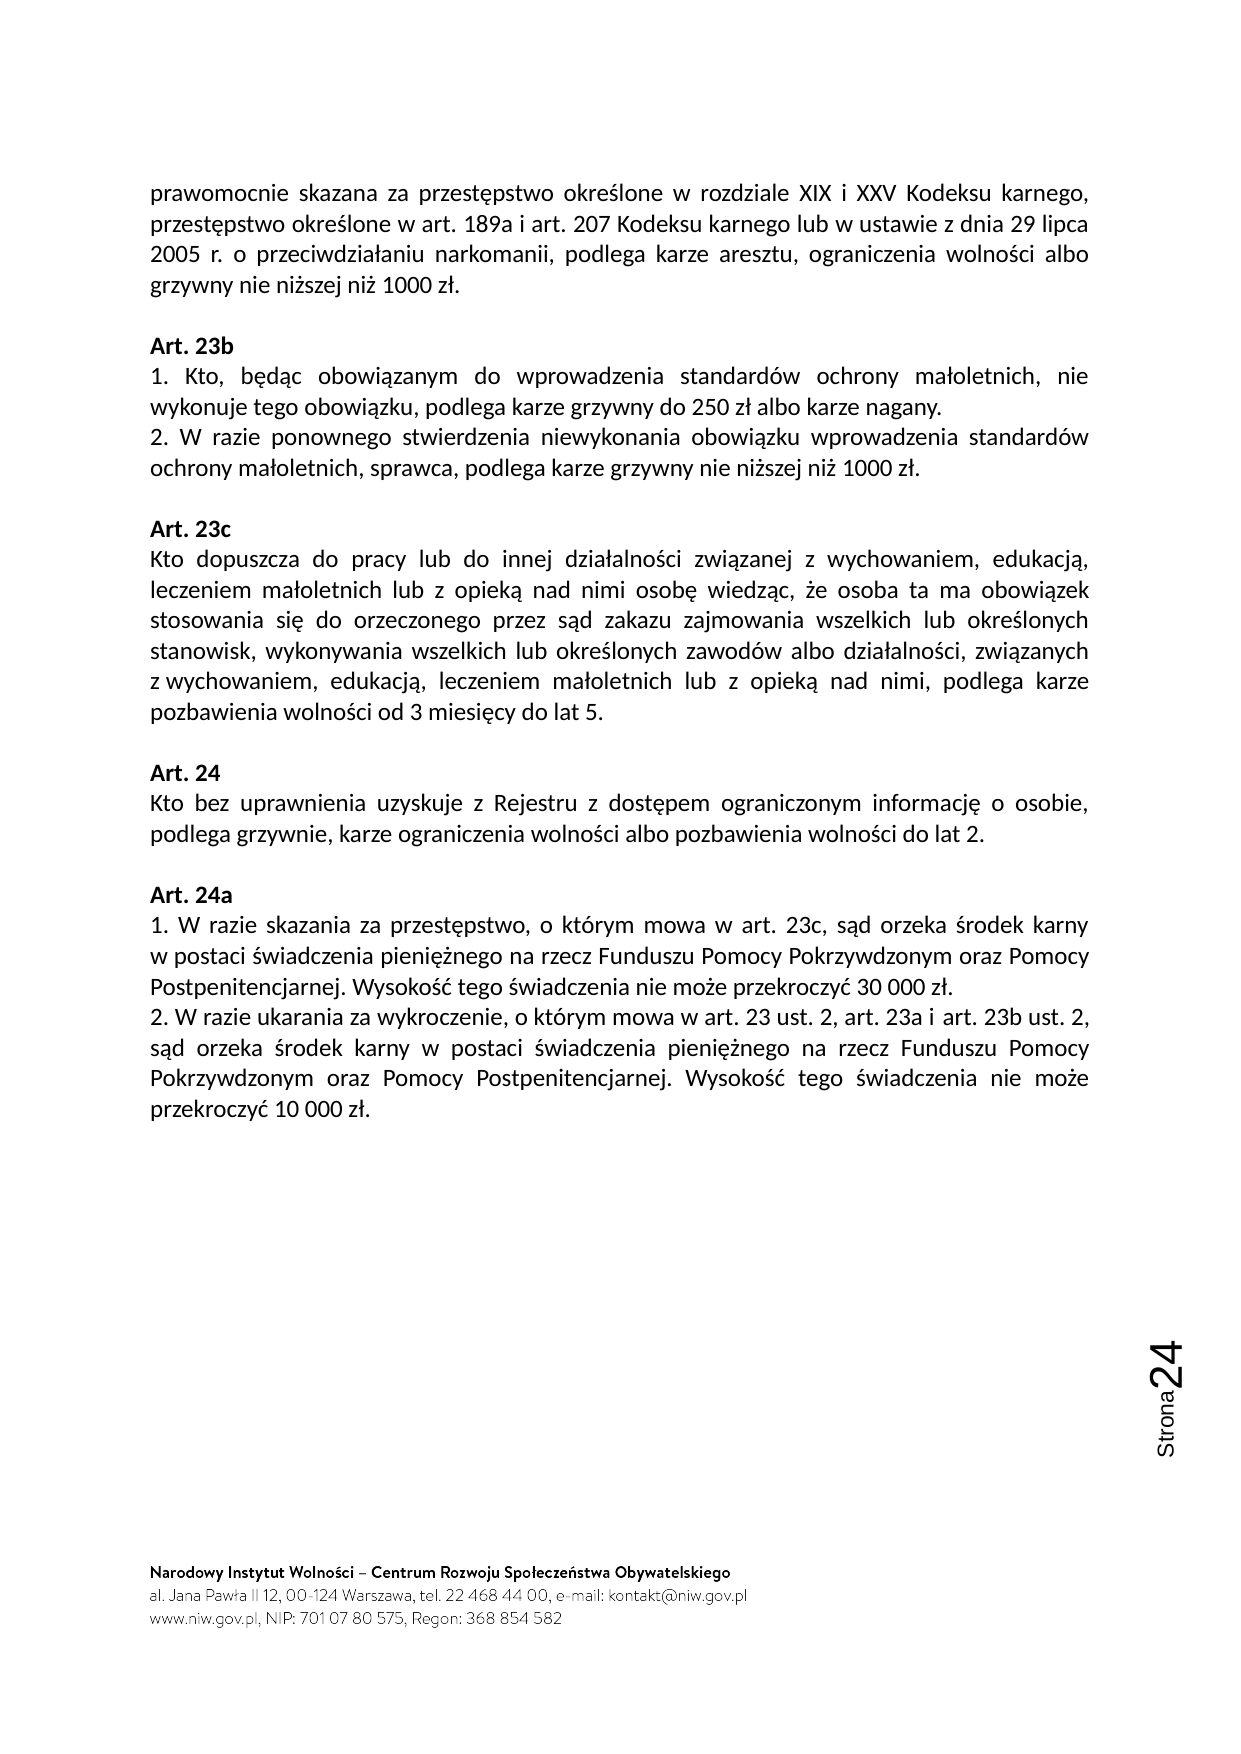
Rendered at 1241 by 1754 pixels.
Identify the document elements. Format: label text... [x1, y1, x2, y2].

text 1. Kto, będąc obowiązanym do wprowadzenia standardów ochrony małoletnich, nie wykonuje tego obowiązku, podlega karze grzywny do 250 zł albo karze nagany. [150, 360, 1090, 421]
text 2. W razie ponownego stwierdzenia niewykonania obowiązku wprowadzenia standardów ochrony małoletnich, sprawca, podlega karze grzywny nie niższej niż 1000 zł. [150, 421, 1090, 482]
text Art. 24a [150, 879, 1090, 910]
text Art. 23c [150, 513, 1090, 543]
text Art. 23b [150, 330, 1090, 360]
text Kto bez uprawnienia uzyskuje z Rejestru z dostępem ograniczonym informację o osobie, podlega grzywnie, karze ograniczenia wolności albo pozbawienia wolności do lat 2. [150, 788, 1090, 849]
text 1. W razie skazania za przestępstwo, o którym mowa w art. 23c, sąd orzeka środek karny w postaci świadczenia pieniężnego na rzecz Funduszu Pomocy Pokrzywdzonym oraz Pomocy Postpenitencjarnej. Wysokość tego świadczenia nie może przekroczyć 30 000 zł. [150, 910, 1090, 1001]
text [150, 177, 1090, 299]
text Art. 24 [150, 757, 1090, 788]
text Kto dopuszcza do pracy lub do innej działalności związanej z wychowaniem, edukacją, leczeniem małoletnich lub z opieką nad nimi osobę wiedząc, że osoba ta ma obowiązek stosowania się do orzeczonego przez sąd zakazu zajmowania wszelkich lub określonych stanowisk, wykonywania wszelkich lub określonych zawodów albo działalności, związanych z wychowaniem, edukacją, leczeniem małoletnich lub z opieką nad nimi, podlega karze pozbawienia wolności od 3 miesięcy do lat 5. [150, 543, 1090, 727]
picture [2, 1441, 1241, 1742]
text 2. W razie ukarania za wykroczenie, o którym mowa w art. 23 ust. 2, art. 23a i art. 23b ust. 2, sąd orzeka środek karny w postaci świadczenia pieniężnego na rzecz Funduszu Pomocy Pokrzywdzonym oraz Pomocy Postpenitencjarnej. Wysokość tego świadczenia nie może przekroczyć 10 000 zł. [150, 1001, 1090, 1123]
